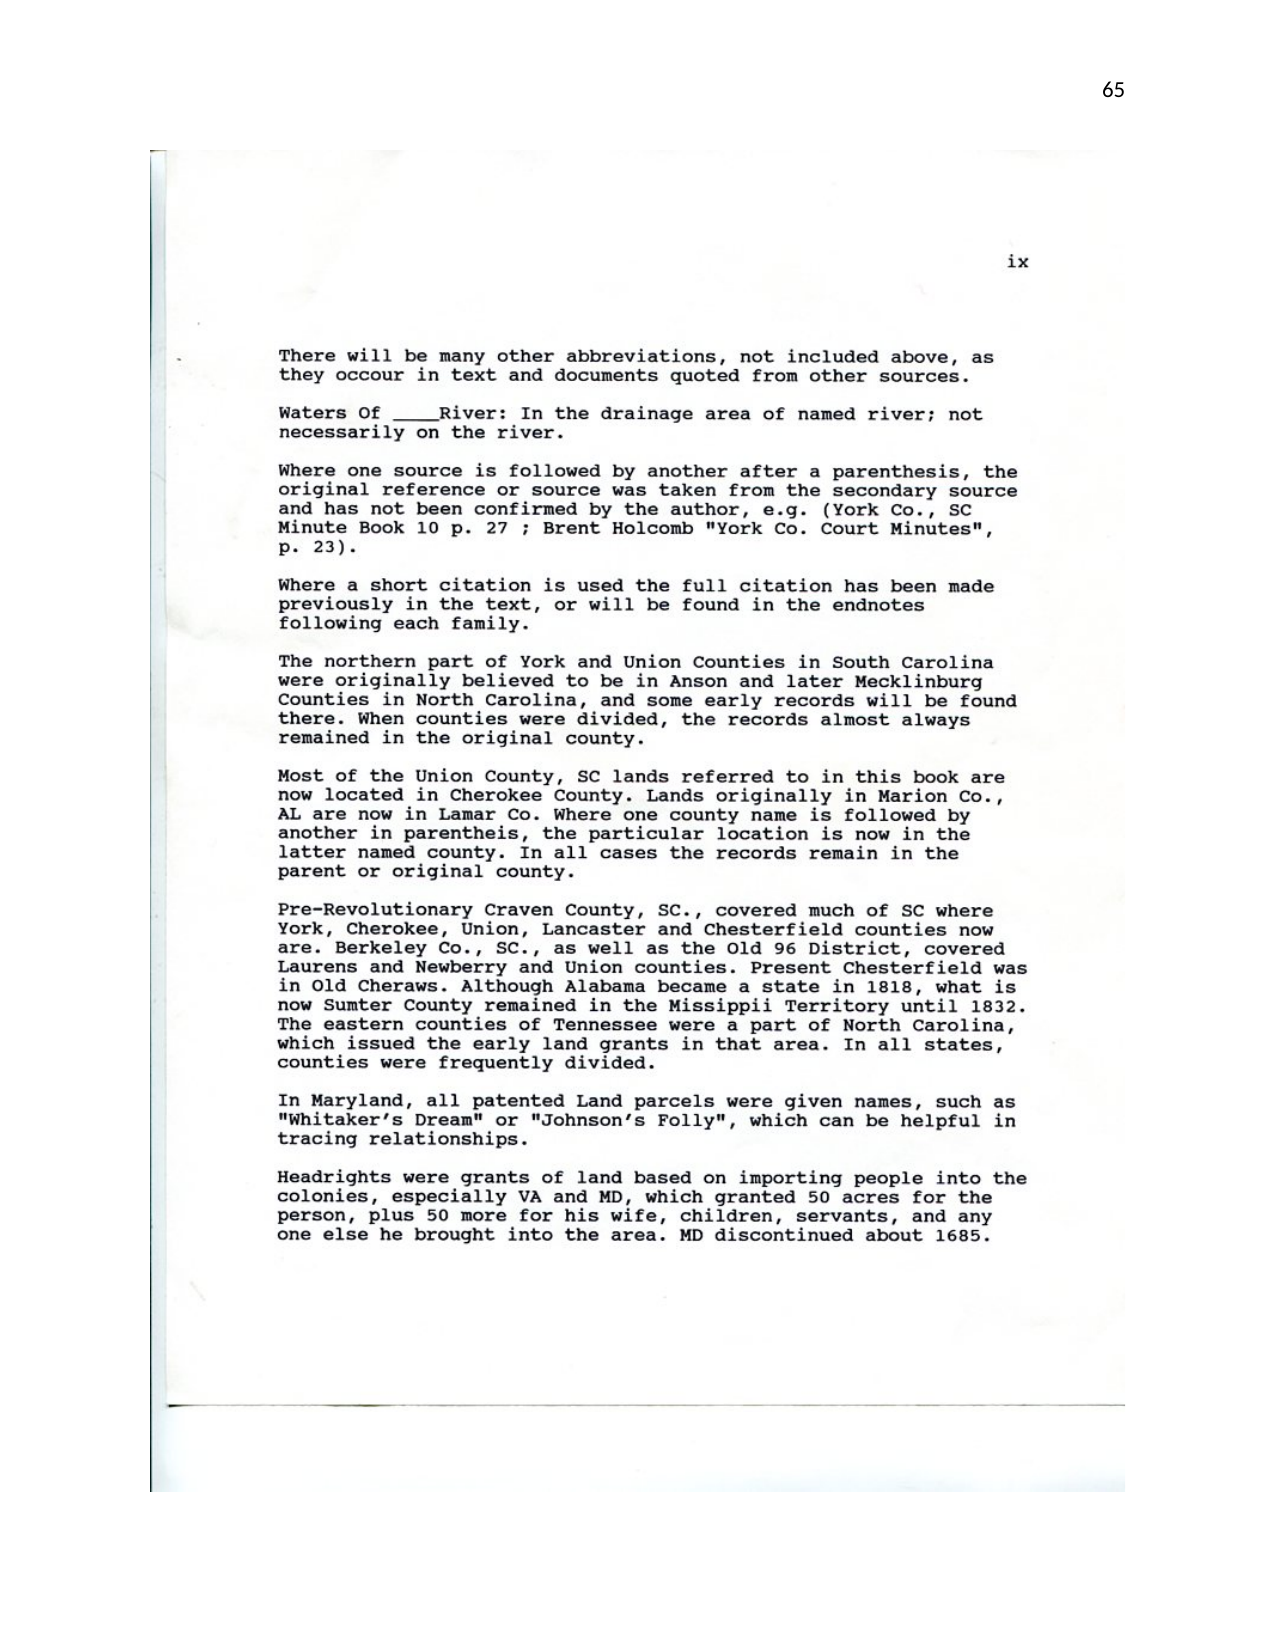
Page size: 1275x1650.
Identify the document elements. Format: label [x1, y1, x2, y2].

picture [150, 150, 1125, 1492]
